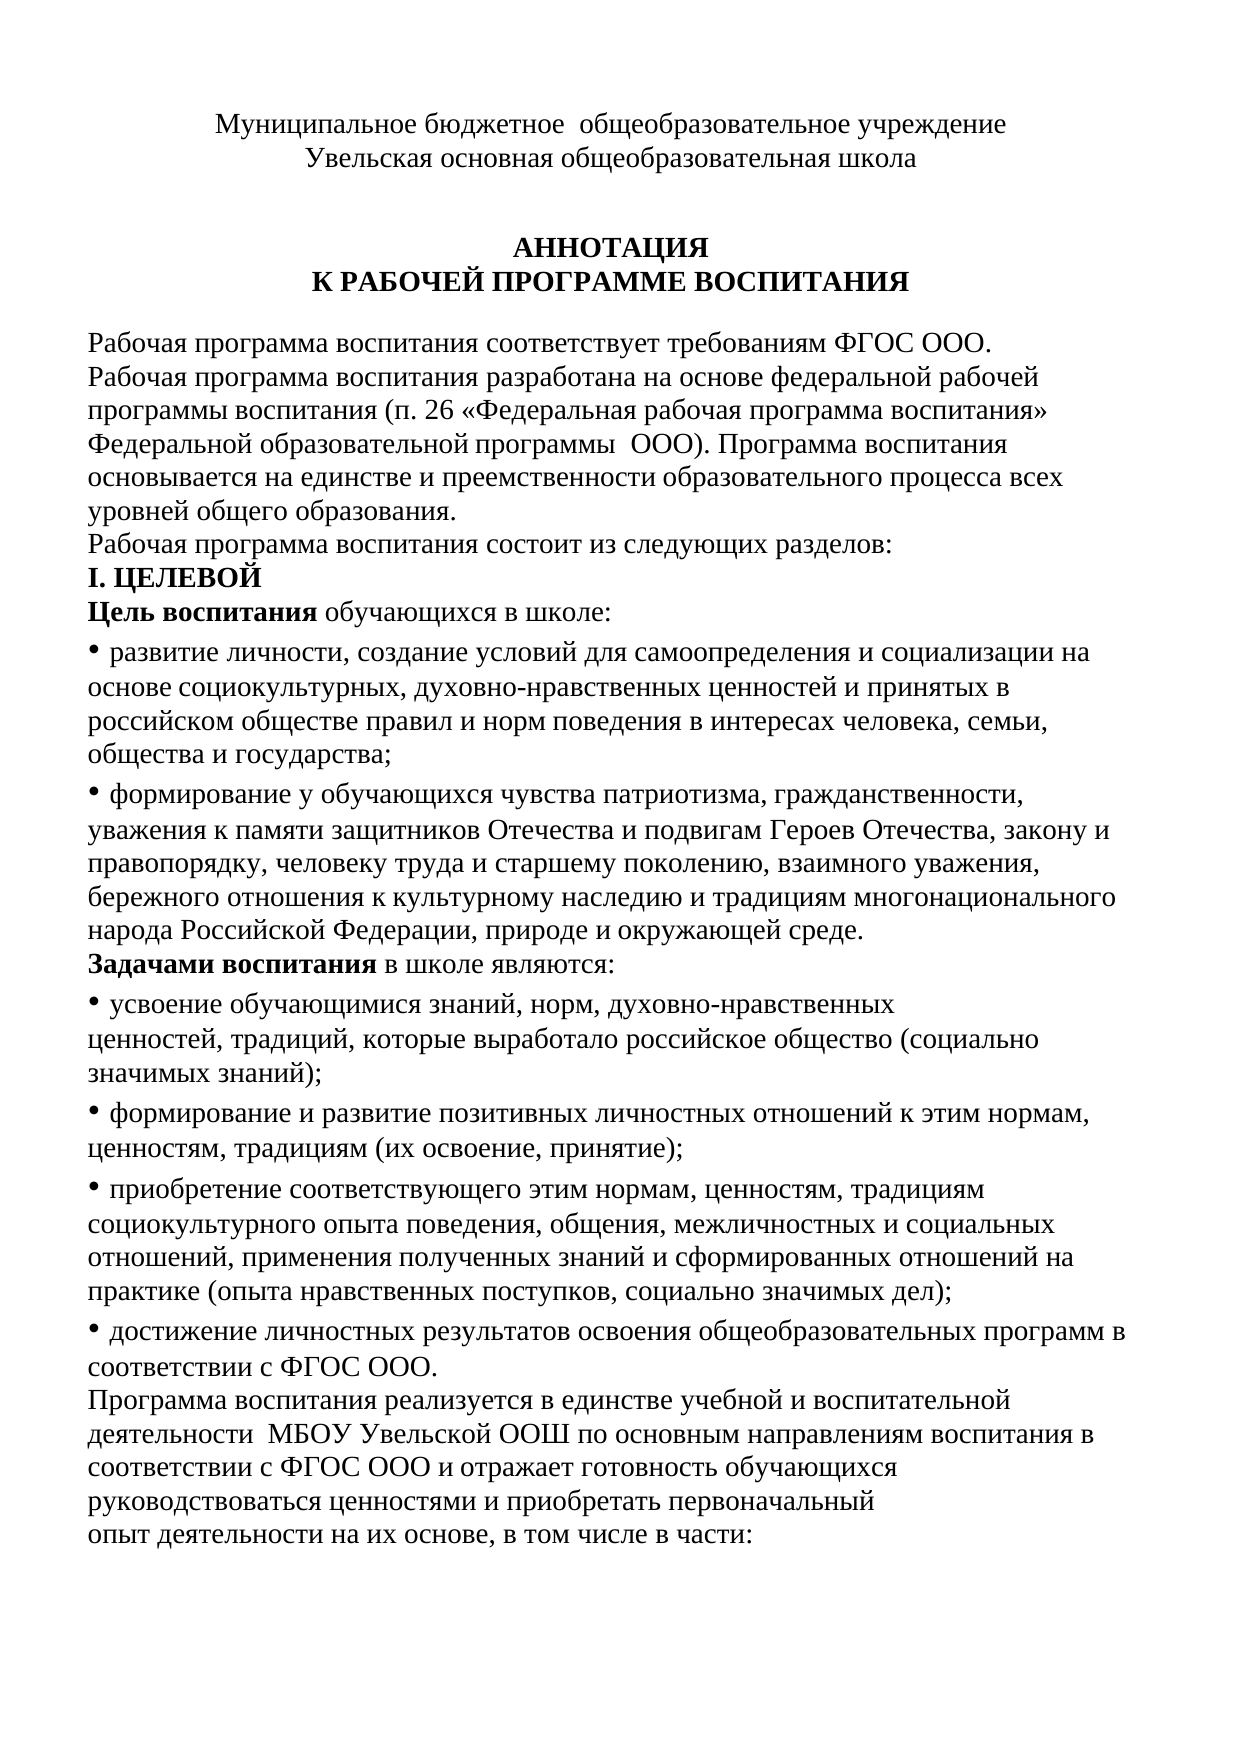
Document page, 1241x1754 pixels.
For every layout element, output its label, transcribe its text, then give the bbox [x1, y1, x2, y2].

text Муниципальное бюджетное общеобразовательное учреждение Увельская основная общеобразовательная школа [87, 106, 1134, 230]
text Рабочая программа воспитания состоит из следующих разделов: I. ЦЕЛЕВОЙ Цель воспитания обучающихся в школе: • развитие личности, создание условий для самоопределения и социализации на основе социокультурных, духовно-нравственных ценностей и принятых в российском обществе правил и норм поведения в интересах человека, семьи, общества и государства; • формирование у обучающихся чувства патриотизма, гражданственности, уважения к памяти защитников Отечества и подвигам Героев Отечества, закону и правопорядку, человеку труда и старшему поколению, взаимного уважения, бережного отношения к культурному наследию и традициям многонационального народа Российской Федерации, природе и окружающей среде. Задачами воспитания в школе являются: • усвоение обучающимися знаний, норм, духовно-нравственных ценностей, традиций, которые выработало российское общество (социально значимых знаний); • формирование и развитие позитивных личностных отношений к этим нормам, ценностям, традициям (их освоение, принятие); • приобретение соответствующего этим нормам, ценностям, традициям социокультурного опыта поведения, общения, межличностных и социальных отношений, применения полученных знаний и сформированных отношений на практике (опыта нравственных поступков, социально значимых дел); • достижение личностных результатов освоения общеобразовательных программ в соответствии с ФГОС ООО. Программа воспитания реализуется в единстве учебной и воспитательной деятельности МБОУ Увельской ООШ по основным направлениям воспитания в соответствии с ФГОС ООО и отражает готовность обучающихся руководствоваться ценностями и приобретать первоначальный опыт деятельности на их основе, в том числе в части: [87, 527, 1134, 1550]
text АННОТАЦИЯ К РАБОЧЕЙ ПРОГРАММЕ ВОСПИТАНИЯ [87, 230, 1134, 325]
text Рабочая программа воспитания соответствует требованиям ФГОС ООО. Рабочая программа воспитания разработана на основе федеральной рабочей программы воспитания (п. 26 «Федеральная рабочая программа воспитания» Федеральной образовательной программы ООО). Программа воспитания основывается на единстве и преемственности образовательного процесса всех уровней общего образования. [87, 325, 1134, 527]
